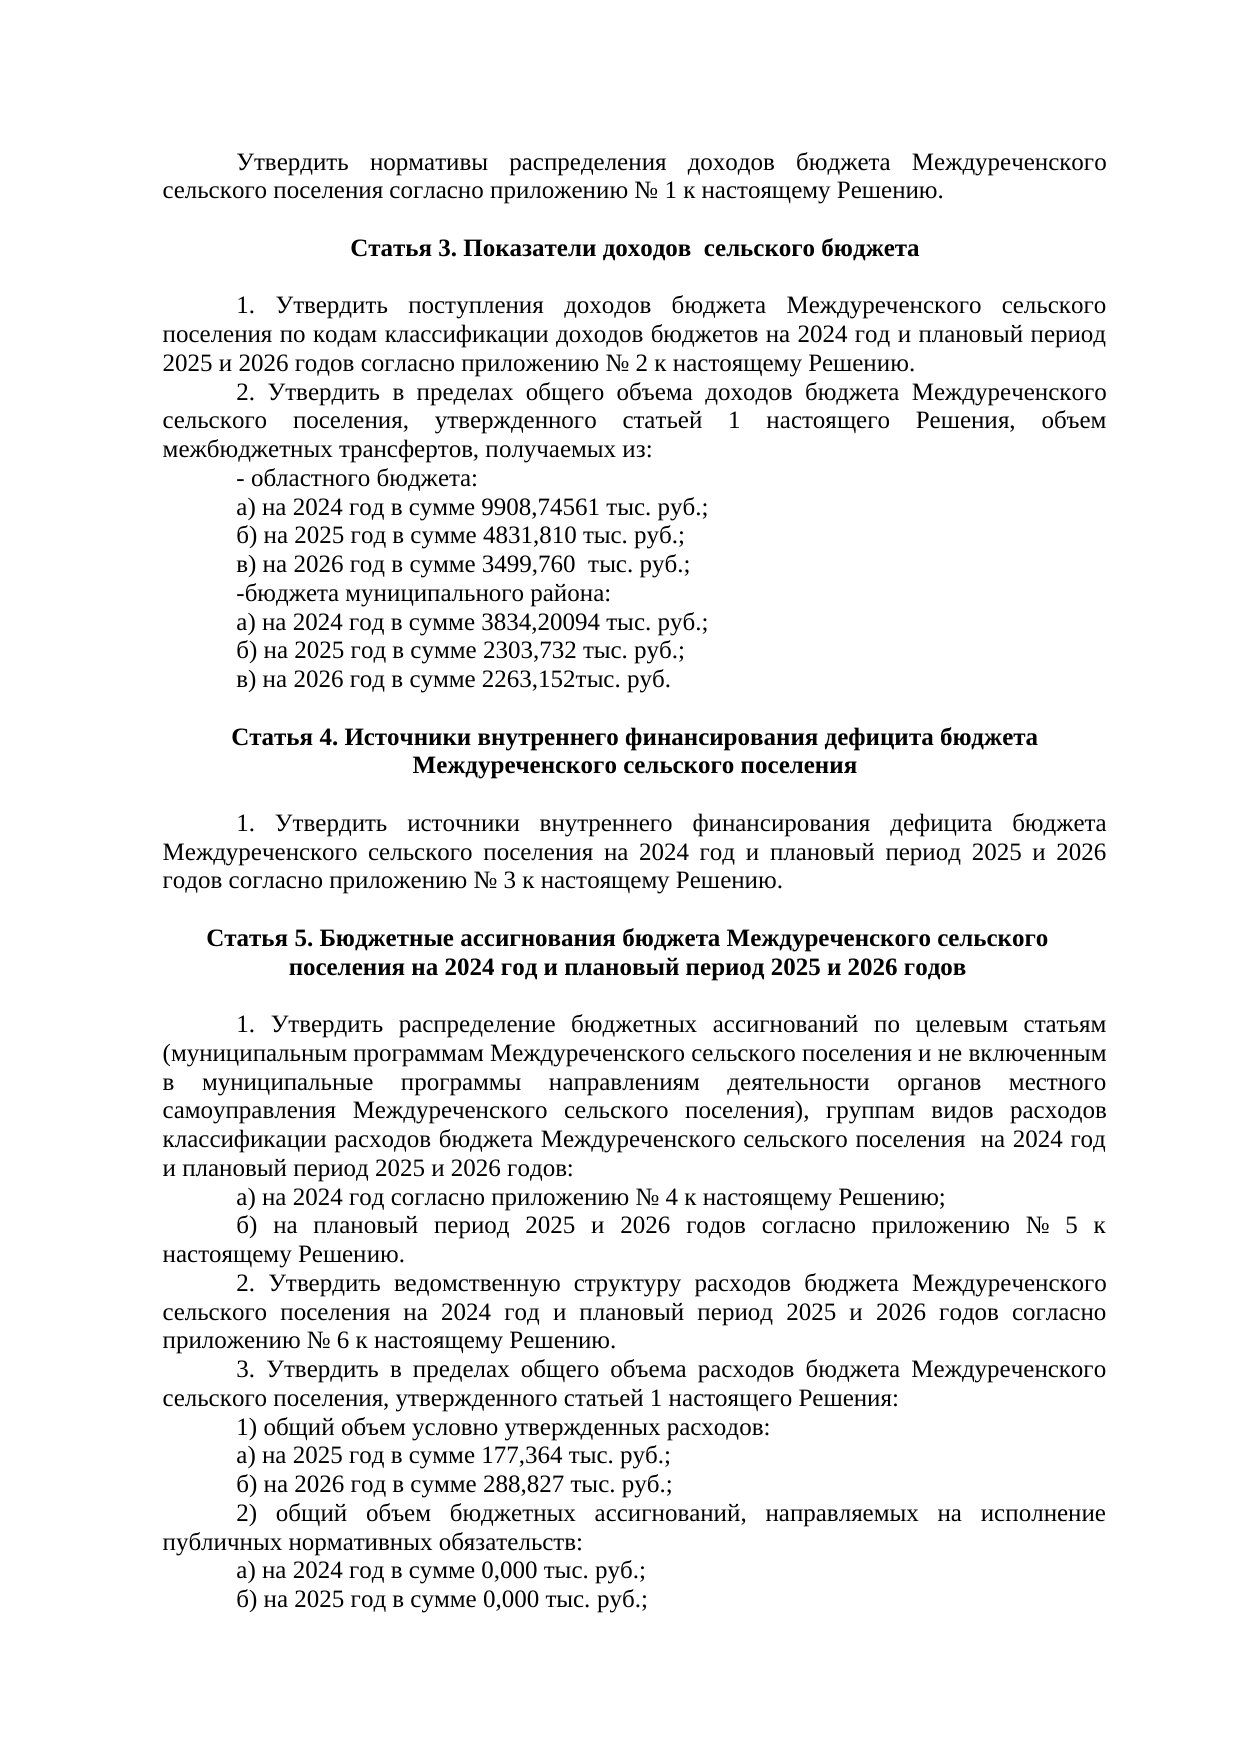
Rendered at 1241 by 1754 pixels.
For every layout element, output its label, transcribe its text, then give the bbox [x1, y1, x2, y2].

text в) на 2026 год в сумме 2263,152тыс. руб. [162, 664, 1107, 693]
text б) на 2025 год в сумме 0,000 тыс. руб.; [162, 1584, 1107, 1613]
text 2. Утвердить в пределах общего объема доходов бюджета Междуреченского сельского поселения, утвержденного статьей 1 настоящего Решения, объем межбюджетных трансфертов, получаемых из: [162, 377, 1107, 463]
text а) на 2024 год в сумме 9908,74561 тыс. руб.; [162, 492, 1107, 521]
text 1) общий объем условно утвержденных расходов: [162, 1412, 1107, 1441]
text а) на 2024 год согласно приложению № 4 к настоящему Решению; [162, 1182, 1107, 1211]
text 2) общий объем бюджетных ассигнований, направляемых на исполнение публичных нормативных обязательств: [162, 1498, 1107, 1556]
text Статья 3. Показатели доходов сельского бюджета [162, 233, 1107, 262]
text Утвердить нормативы распределения доходов бюджета Междуреченского сельского поселения согласно приложению № 1 к настоящему Решению. [162, 147, 1107, 204]
text б) на плановый период 2025 и 2026 годов согласно приложению № 5 к настоящему Решению. [162, 1211, 1107, 1268]
text -бюджета муниципального района: [162, 578, 1107, 607]
text 1. Утвердить поступления доходов бюджета Междуреченского сельского поселения по кодам классификации доходов бюджетов на 2024 год и плановый период 2025 и 2026 годов согласно приложению № 2 к настоящему Решению. [162, 291, 1107, 377]
text в) на 2026 год в сумме 3499,760 тыс. руб.; [162, 549, 1107, 578]
text а) на 2024 год в сумме 3834,20094 тыс. руб.; [162, 607, 1107, 636]
text 1. Утвердить распределение бюджетных ассигнований по целевым статьям (муниципальным программам Междуреченского сельского поселения и не включенным в муниципальные программы направлениям деятельности органов местного самоуправления Междуреченского сельского поселения), группам видов расходов классификации расходов бюджета Междуреченского сельского поселения на 2024 год и плановый период 2025 и 2026 годов: [162, 1009, 1107, 1182]
text б) на 2025 год в сумме 2303,732 тыс. руб.; [162, 636, 1107, 664]
text б) на 2026 год в сумме 288,827 тыс. руб.; [162, 1469, 1107, 1498]
text Статья 4. Источники внутреннего финансирования дефицита бюджета Междуреченского сельского поселения [162, 722, 1107, 779]
text а) на 2024 год в сумме 0,000 тыс. руб.; [162, 1556, 1107, 1584]
text - областного бюджета: [162, 463, 1107, 492]
text а) на 2025 год в сумме 177,364 тыс. руб.; [162, 1441, 1107, 1469]
text 2. Утвердить ведомственную структуру расходов бюджета Междуреченского сельского поселения на 2024 год и плановый период 2025 и 2026 годов согласно приложению № 6 к настоящему Решению. [162, 1268, 1107, 1354]
text 1. Утвердить источники внутреннего финансирования дефицита бюджета Междуреченского сельского поселения на 2024 год и плановый период 2025 и 2026 годов согласно приложению № 3 к настоящему Решению. [162, 808, 1107, 894]
text 3. Утвердить в пределах общего объема расходов бюджета Междуреченского сельского поселения, утвержденного статьей 1 настоящего Решения: [162, 1354, 1107, 1412]
text Статья 5. Бюджетные ассигнования бюджета Междуреченского сельского поселения на 2024 год и плановый период 2025 и 2026 годов [148, 923, 1107, 981]
text б) на 2025 год в сумме 4831,810 тыс. руб.; [162, 521, 1107, 549]
